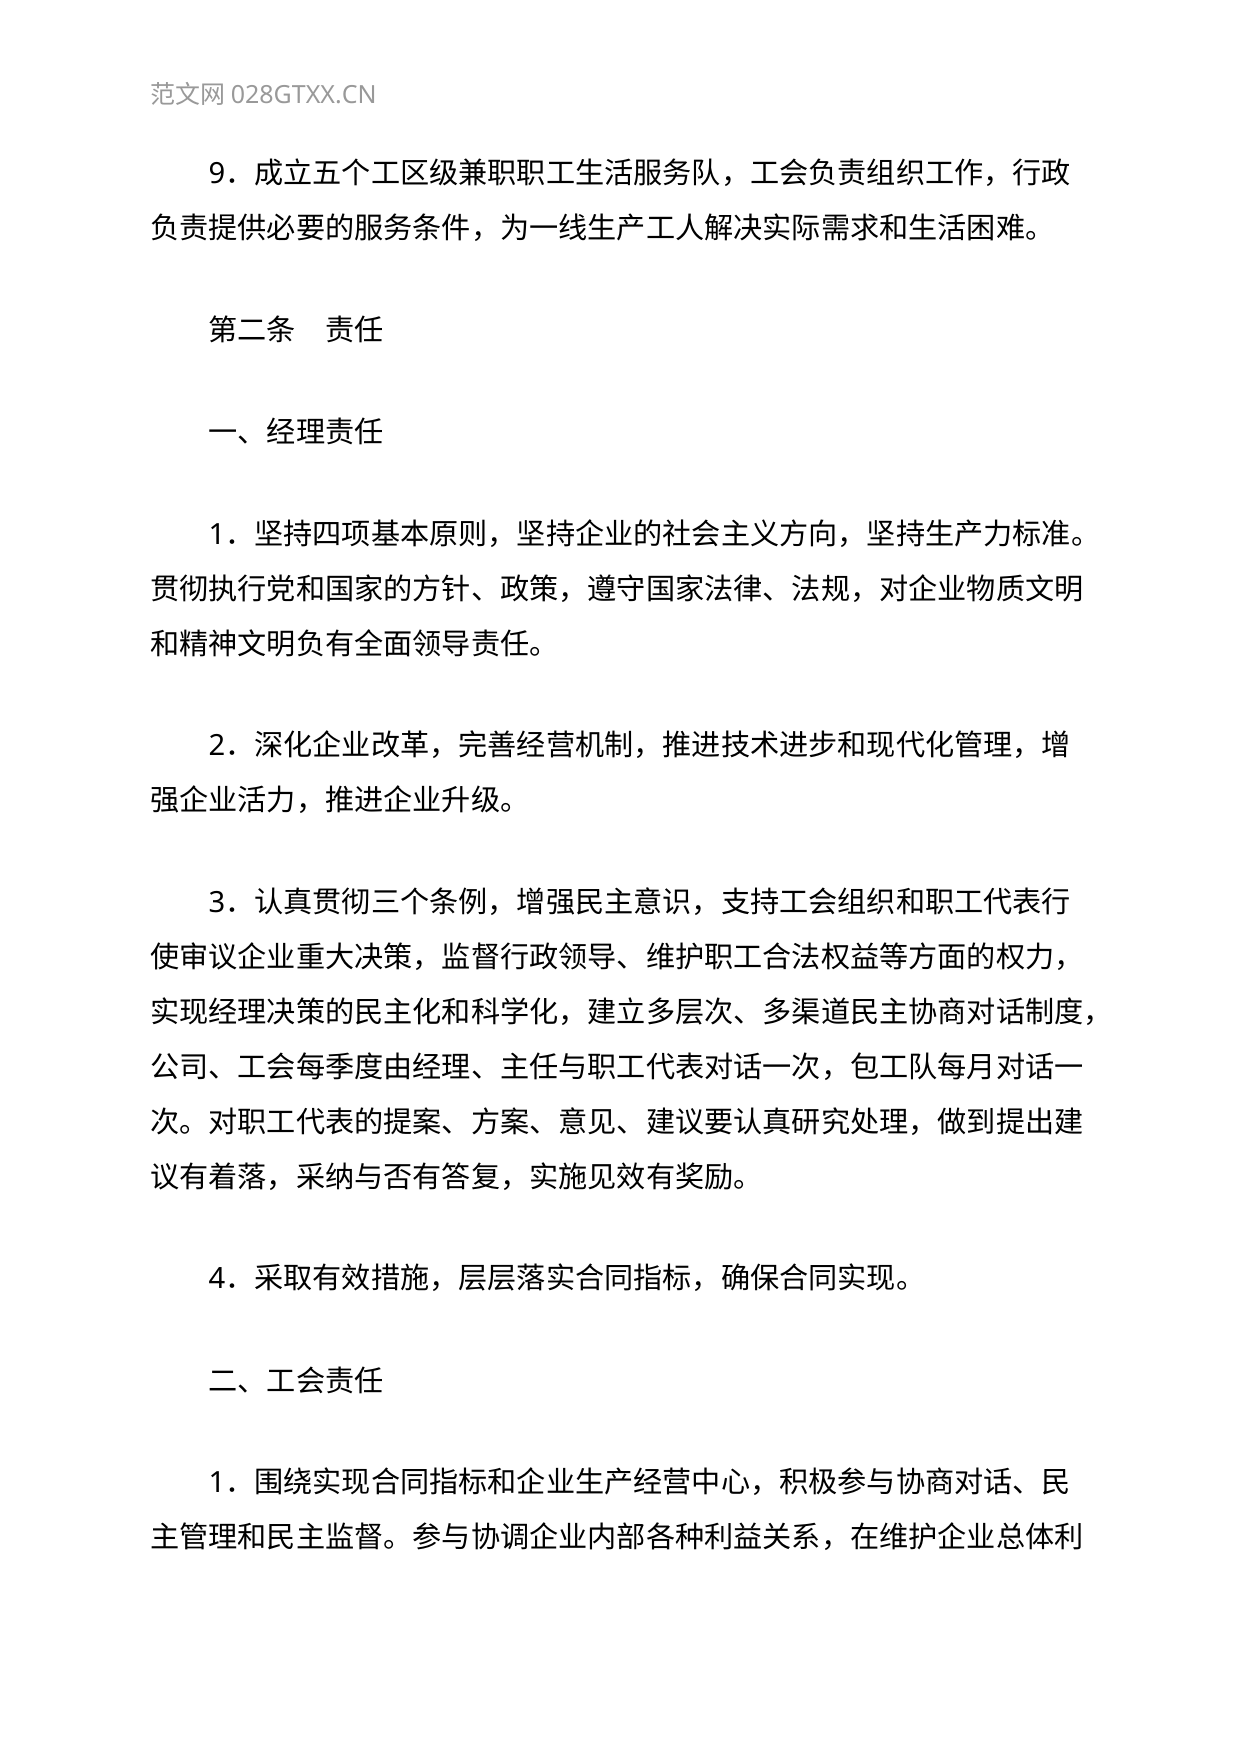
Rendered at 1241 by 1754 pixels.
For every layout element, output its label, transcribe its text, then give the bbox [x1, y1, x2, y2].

text 一、经理责任 [150, 408, 1090, 451]
text 3．认真贯彻三个条例，增强民主意识，支持工会组织和职工代表行使审议企业重大决策，监督行政领导、维护职工合法权益等方面的权力，实现经理决策的民主化和科学化，建立多层次、多渠道民主协商对话制度，公司、工会每季度由经理、主任与职工代表对话一次，包工队每月对话一次。对职工代表的提案、方案、意见、建议要认真研究处理，做到提出建议有着落，采纳与否有答复，实施见效有奖励。 [150, 879, 1090, 1196]
text 2．深化企业改革，完善经营机制，推进技术进步和现代化管理，增强企业活力，推进企业升级。 [150, 722, 1090, 819]
text 第二条 责任 [150, 307, 1090, 349]
text 9．成立五个工区级兼职职工生活服务队，工会负责组织工作，行政负责提供必要的服务条件，为一线生产工人解决实际需求和生活困难。 [150, 150, 1090, 247]
text 二、工会责任 [150, 1357, 1090, 1399]
text 1．坚持四项基本原则，坚持企业的社会主义方向，坚持生产力标准。贯彻执行党和国家的方针、政策，遵守国家法律、法规，对企业物质文明和精神文明负有全面领导责任。 [150, 510, 1090, 662]
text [150, 1459, 1090, 1556]
text 4．采取有效措施，层层落实合同指标，确保合同实现。 [150, 1255, 1090, 1297]
